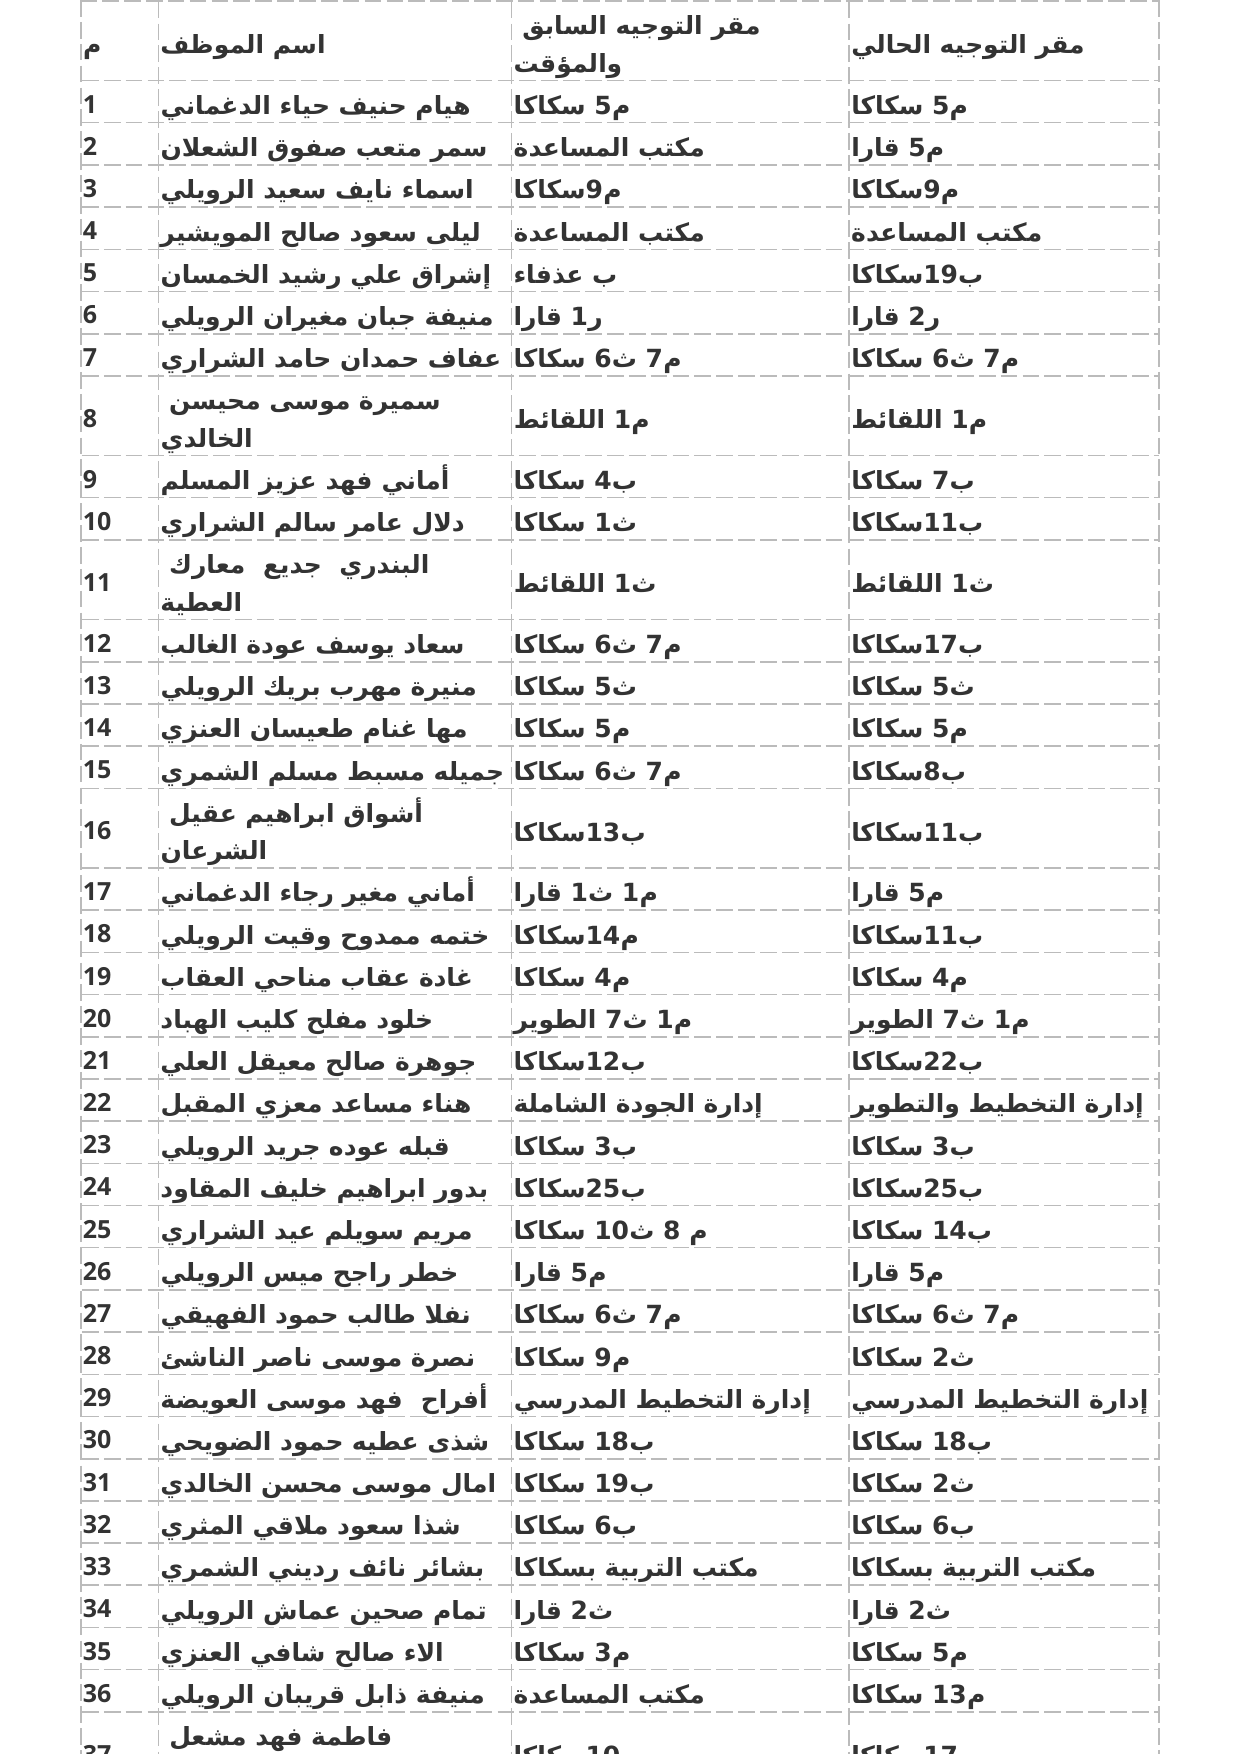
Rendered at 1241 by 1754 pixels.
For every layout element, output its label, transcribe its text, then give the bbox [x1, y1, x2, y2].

table_cell مكتب المساعدة [849, 206, 1159, 248]
table_cell ب19 سكاكا [511, 1458, 849, 1500]
table_cell م7 ث6 سكاكا [511, 745, 849, 787]
table_cell ث5 سكاكا [511, 661, 849, 703]
table_cell م1 اللقائط [511, 375, 849, 455]
table_cell 2 [81, 122, 158, 164]
table_cell 28 [81, 1331, 158, 1373]
table_cell م5 قارا [849, 867, 1159, 909]
table_cell 35 [81, 1627, 158, 1669]
table_cell تمام صحين عماش الرويلي [159, 1584, 511, 1627]
table_cell سعاد يوسف عودة الغالب [159, 619, 511, 661]
table_cell م5 سكاكا [849, 703, 1159, 745]
table_cell م5 قارا [849, 122, 1159, 164]
table_cell ب25سكاكا [849, 1163, 1159, 1205]
table_cell ث1 سكاكا [511, 497, 849, 539]
table_cell 15 [81, 745, 158, 787]
table_cell م5 سكاكا [849, 80, 1159, 122]
table_header مقر التوجيه الحالي [849, 0, 1159, 80]
table_cell إدارة التخطيط المدرسي [511, 1374, 849, 1416]
table_cell م9سكاكا [849, 164, 1159, 206]
table_cell ب11سكاكا [849, 788, 1159, 867]
table_cell ليلى سعود صالح المويشير [159, 206, 511, 248]
table_cell 33 [81, 1542, 158, 1584]
table_cell 13 [81, 661, 158, 703]
table_cell بشائر نائف رديني الشمري [159, 1542, 511, 1584]
table_cell 5 [81, 249, 158, 291]
table_cell 27 [81, 1289, 158, 1331]
table_cell م5 قارا [849, 1247, 1159, 1289]
table_cell نفلا طالب حمود الفهيقي [159, 1289, 511, 1331]
table_cell منيفة ذابل قريبان الرويلي [159, 1669, 511, 1711]
table_cell إدارة التخطيط المدرسي [849, 1374, 1159, 1416]
table_cell هناء مساعد معزي المقبل [159, 1078, 511, 1120]
table_cell 7 [81, 333, 158, 375]
table_cell ب22سكاكا [849, 1036, 1159, 1078]
table_cell غادة عقاب مناحي العقاب [159, 952, 511, 994]
table_cell م1 ث7 الطوير [511, 994, 849, 1036]
table_cell ب11سكاكا [849, 497, 1159, 539]
table_cell مها غنام طعيسان العنزي [159, 703, 511, 745]
table_cell فاطمة فهد مشعل السرحاني [159, 1711, 511, 1754]
table_cell م7 ث6 سكاكا [849, 333, 1159, 375]
table_cell ب13سكاكا [511, 788, 849, 867]
table_cell ث5 سكاكا [849, 661, 1159, 703]
table_cell 34 [81, 1584, 158, 1627]
table_cell ب17سكاكا [849, 619, 1159, 661]
table_cell ب18 سكاكا [849, 1416, 1159, 1458]
table_cell م 8 ث10 سكاكا [511, 1205, 849, 1247]
table_cell ب18 سكاكا [511, 1416, 849, 1458]
table_cell سميرة موسى محيسن الخالدي [159, 375, 511, 455]
table_cell خطر راجح ميس الرويلي [159, 1247, 511, 1289]
table_cell 4 [81, 206, 158, 248]
table_cell ب19سكاكا [849, 249, 1159, 291]
table_cell نصرة موسى ناصر الناشئ [159, 1331, 511, 1373]
table_cell ث1 اللقائط [511, 539, 849, 619]
table_cell إشراق علي رشيد الخمسان [159, 249, 511, 291]
table_cell 14 [81, 703, 158, 745]
table_cell 22 [81, 1078, 158, 1120]
table_cell م1 ث7 الطوير [849, 994, 1159, 1036]
table_cell 12 [81, 619, 158, 661]
table_cell قبله عوده جريد الرويلي [159, 1120, 511, 1162]
table_cell 26 [81, 1247, 158, 1289]
table_cell م7 ث6 سكاكا [511, 333, 849, 375]
table_cell هيام حنيف حياء الدغماني [159, 80, 511, 122]
table_cell جميله مسبط مسلم الشمري [159, 745, 511, 787]
table_cell م5 سكاكا [511, 80, 849, 122]
table_cell 6 [81, 291, 158, 333]
table_cell مكتب المساعدة [511, 206, 849, 248]
table_cell البندري جديع معارك العطية [159, 539, 511, 619]
table_cell منيرة مهرب بريك الرويلي [159, 661, 511, 703]
table_cell أماني مغير رجاء الدغماني [159, 867, 511, 909]
table_cell ب12سكاكا [511, 1036, 849, 1078]
table_cell عفاف حمدان حامد الشراري [159, 333, 511, 375]
table_cell الاء صالح شافي العنزي [159, 1627, 511, 1669]
table_cell م4 سكاكا [511, 952, 849, 994]
table_cell 17 [81, 867, 158, 909]
table_cell إدارة الجودة الشاملة [511, 1078, 849, 1120]
table_cell م1 اللقائط [849, 375, 1159, 455]
table_cell 11 [81, 539, 158, 619]
table_cell بدور ابراهيم خليف المقاود [159, 1163, 511, 1205]
table_cell 9 [81, 455, 158, 497]
table_cell 25 [81, 1205, 158, 1247]
table_cell مكتب المساعدة [511, 122, 849, 164]
table_cell 32 [81, 1500, 158, 1542]
table_cell 19 [81, 952, 158, 994]
table_cell م7 ث6 سكاكا [511, 619, 849, 661]
table_cell إدارة التخطيط والتطوير [849, 1078, 1159, 1120]
table_cell ب3 سكاكا [849, 1120, 1159, 1162]
table_cell ب3 سكاكا [511, 1120, 849, 1162]
table_cell م4 سكاكا [849, 952, 1159, 994]
table_cell دلال عامر سالم الشراري [159, 497, 511, 539]
table_cell ب7 سكاكا [849, 455, 1159, 497]
table_cell م5 سكاكا [511, 703, 849, 745]
table_cell خلود مفلح كليب الهباد [159, 994, 511, 1036]
table_cell ث2 سكاكا [849, 1331, 1159, 1373]
table_cell اسماء نايف سعيد الرويلي [159, 164, 511, 206]
table_cell م1 ث1 قارا [511, 867, 849, 909]
table_cell 16 [81, 788, 158, 867]
table_cell م5 سكاكا [849, 1627, 1159, 1669]
table_cell 30 [81, 1416, 158, 1458]
table_cell ب10سكاكا [511, 1711, 849, 1754]
table_cell مكتب المساعدة [511, 1669, 849, 1711]
table_cell م14سكاكا [511, 909, 849, 952]
table_cell 1 [81, 80, 158, 122]
table_cell 10 [81, 497, 158, 539]
table_cell م13 سكاكا [849, 1669, 1159, 1711]
table_cell ث1 اللقائط [849, 539, 1159, 619]
table_cell مكتب التربية بسكاكا [511, 1542, 849, 1584]
table_cell مكتب التربية بسكاكا [849, 1542, 1159, 1584]
table_cell أفراح فهد موسى العويضة [159, 1374, 511, 1416]
table_cell 31 [81, 1458, 158, 1500]
table_cell 29 [81, 1374, 158, 1416]
table_cell ب8سكاكا [849, 745, 1159, 787]
table_cell 8 [81, 375, 158, 455]
table_cell 36 [81, 1669, 158, 1711]
table_cell ختمه ممدوح وقيت الرويلي [159, 909, 511, 952]
table_cell ب25سكاكا [511, 1163, 849, 1205]
table_cell 23 [81, 1120, 158, 1162]
table_cell م9سكاكا [511, 164, 849, 206]
table_cell م7 ث6 سكاكا [849, 1289, 1159, 1331]
table_cell شذى عطيه حمود الضويحي [159, 1416, 511, 1458]
table_cell 20 [81, 994, 158, 1036]
table_header مقر التوجيه السابق والمؤقت [511, 0, 849, 80]
table_cell ب11سكاكا [849, 909, 1159, 952]
table_cell 18 [81, 909, 158, 952]
table_cell 3 [81, 164, 158, 206]
table_cell م7 ث6 سكاكا [511, 1289, 849, 1331]
table_cell ث2 قارا [849, 1584, 1159, 1627]
table_cell منيفة جبان مغيران الرويلي [159, 291, 511, 333]
table_cell ب عذفاء [511, 249, 849, 291]
table_cell م9 سكاكا [511, 1331, 849, 1373]
table_cell م5 قارا [511, 1247, 849, 1289]
table_cell ب14 سكاكا [849, 1205, 1159, 1247]
table_cell 37 [81, 1711, 158, 1754]
table_cell شذا سعود ملاقي المثري [159, 1500, 511, 1542]
table_cell أشواق ابراهيم عقيل الشرعان [159, 788, 511, 867]
table_cell ب6 سكاكا [849, 1500, 1159, 1542]
table_cell جوهرة صالح معيقل العلي [159, 1036, 511, 1078]
table_header م [81, 0, 158, 80]
table_cell ب4 سكاكا [511, 455, 849, 497]
table_cell 24 [81, 1163, 158, 1205]
table_cell 21 [81, 1036, 158, 1078]
table_cell سمر متعب صفوق الشعلان [159, 122, 511, 164]
table_cell ر1 قارا [511, 291, 849, 333]
table_cell ب6 سكاكا [511, 1500, 849, 1542]
table_cell مريم سويلم عيد الشراري [159, 1205, 511, 1247]
table_cell ث2 قارا [511, 1584, 849, 1627]
table_cell ب17سكاكا [849, 1711, 1159, 1754]
table_cell ث2 سكاكا [849, 1458, 1159, 1500]
table_cell امال موسى محسن الخالدي [159, 1458, 511, 1500]
table_cell م3 سكاكا [511, 1627, 849, 1669]
table_header اسم الموظف [159, 0, 511, 80]
table_cell ر2 قارا [849, 291, 1159, 333]
table_cell أماني فهد عزيز المسلم [159, 455, 511, 497]
